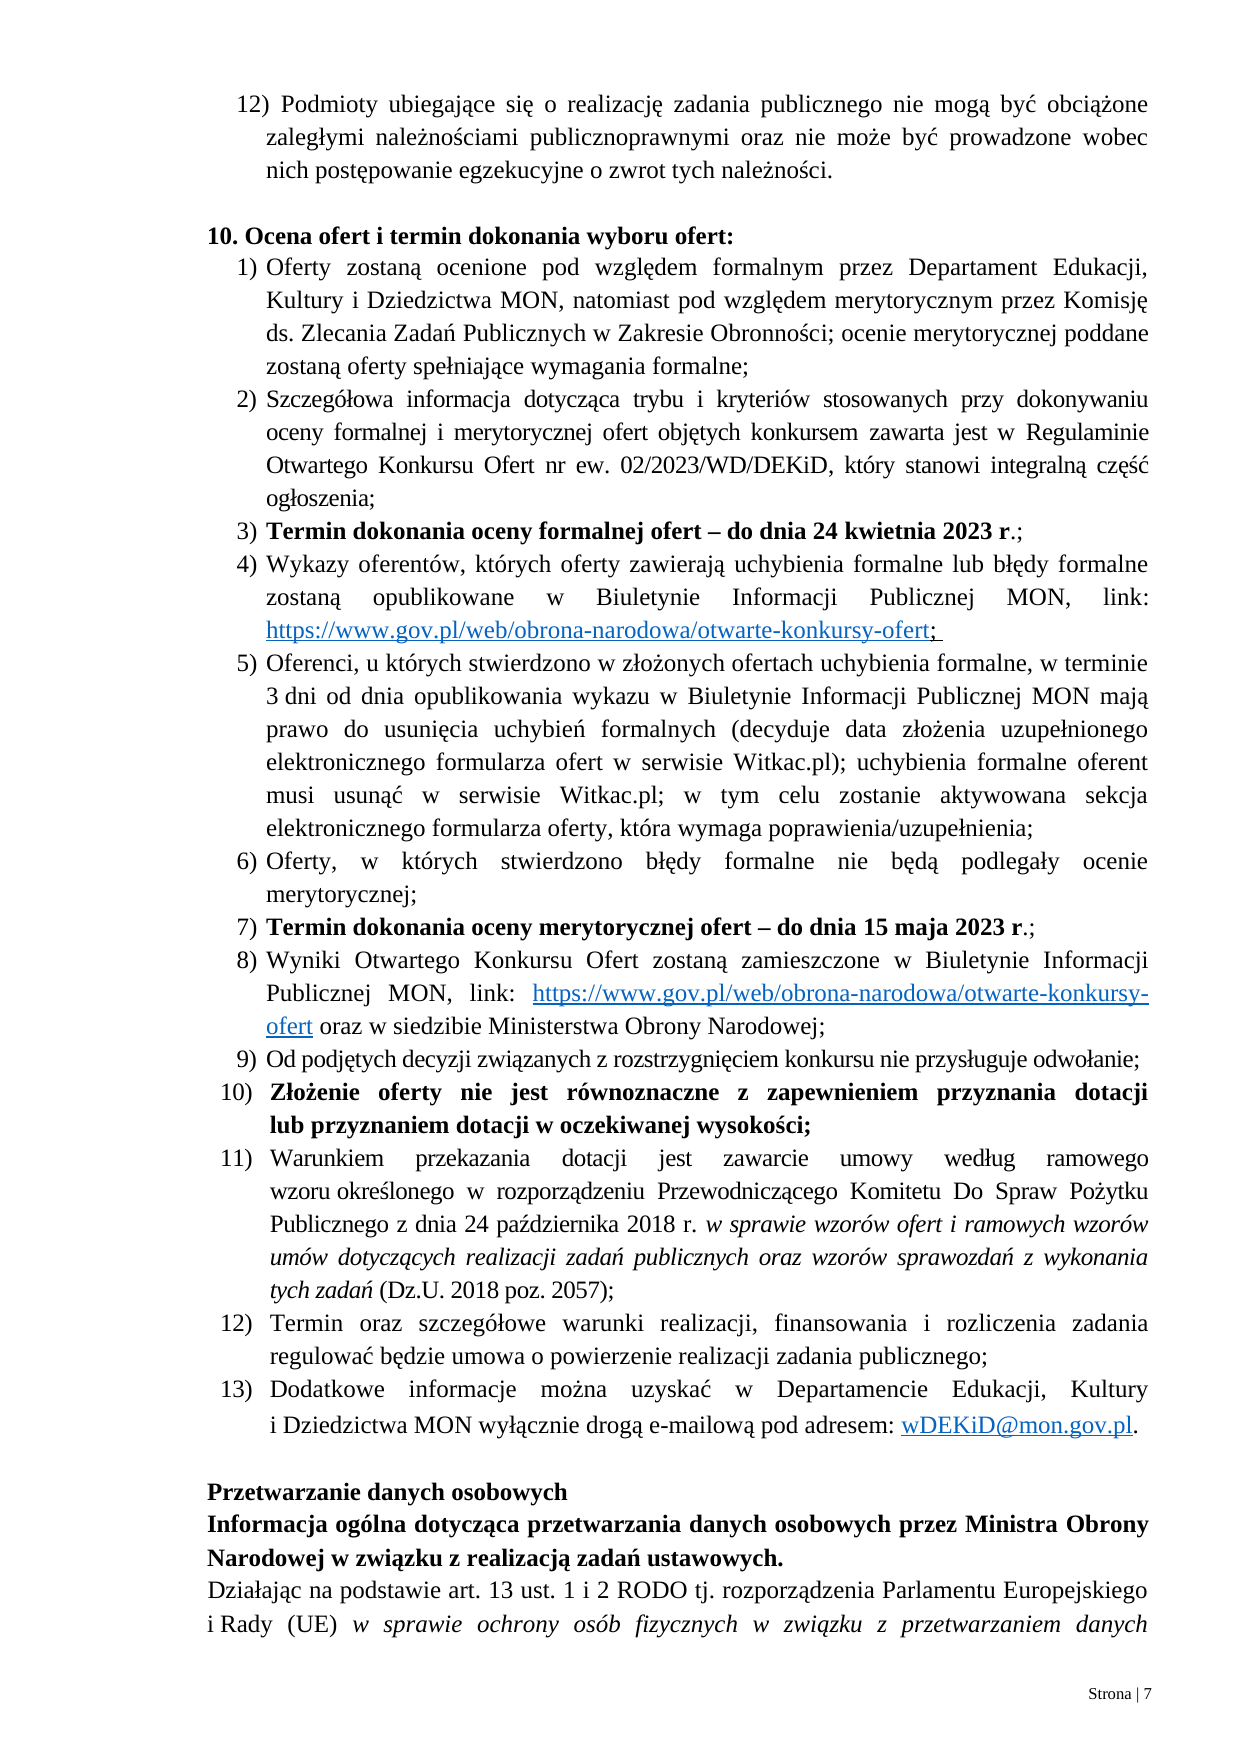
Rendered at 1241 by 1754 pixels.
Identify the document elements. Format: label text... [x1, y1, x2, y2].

list Złożenie oferty nie jest równoznaczne z zapewnieniem przyznania dotacji lub przyznaniem dotacji w oczekiwanej wysokości; [220, 1077, 1149, 1139]
text Przetwarzanie danych osobowych [207, 1477, 1149, 1505]
list Wyniki Otwartego Konkursu Ofert zostaną zamieszczone w Biuletynie Informacji Publicznej MON, link: https://www.gov.pl/web/obrona-narodowa/otwarte-konkursy-ofert oraz w siedzibie Ministerstwa Obrony Narodowej; [236, 945, 1149, 1040]
list Oferenci, u których stwierdzono w złożonych ofertach uchybienia formalne, w terminie 3 dni od dnia opublikowania wykazu w Biuletynie Informacji Publicznej MON mają prawo do usunięcia uchybień formalnych (decyduje data złożenia uzupełnionego elektronicznego formularza ofert w serwisie Witkac.pl); uchybienia formalne oferent musi usunąć w serwisie Witkac.pl; w tym celu zostanie aktywowana sekcja elektronicznego formularza oferty, która wymaga poprawienia/uzupełnienia; [236, 648, 1149, 842]
list Od podjętych decyzji związanych z rozstrzygnięciem konkursu nie przysługuje odwołanie; [236, 1044, 1149, 1073]
list Termin dokonania oceny formalnej ofert – do dnia 24 kwietnia 2023 r.; [236, 516, 1149, 545]
list Dodatkowe informacje można uzyskać w Departamencie Edukacji, Kultury i Dziedzictwa MON wyłącznie drogą e-mailową pod adresem: wDEKiD@mon.gov.pl. [220, 1374, 1149, 1439]
list Szczegółowa informacja dotycząca trybu i kryteriów stosowanych przy dokonywaniu oceny formalnej i merytorycznej ofert objętych konkursem zawarta jest w Regulaminie Otwartego Konkursu Ofert nr ew. 02/2023/WD/DEKiD, który stanowi integralną część ogłoszenia; [236, 384, 1149, 512]
text 10. Ocena ofert i termin dokonania wyboru ofert: [207, 221, 1150, 249]
list Podmioty ubiegające się o realizację zadania publicznego nie mogą być obciążone zaległymi należnościami publicznoprawnymi oraz nie może być prowadzone wobec nich postępowanie egzekucyjne o zwrot tych należności. [236, 89, 1149, 183]
list Termin oraz szczegółowe warunki realizacji, finansowania i rozliczenia zadania regulować będzie umowa o powierzenie realizacji zadania publicznego; [220, 1308, 1149, 1370]
text Informacja ogólna dotycząca przetwarzania danych osobowych przez Ministra Obrony Narodowej w związku z realizacją zadań ustawowych. [207, 1509, 1150, 1571]
list Oferty zostaną ocenione pod względem formalnym przez Departament Edukacji, Kultury i Dziedzictwa MON, natomiast pod względem merytorycznym przez Komisję ds. Zlecania Zadań Publicznych w Zakresie Obronności; ocenie merytorycznej poddane zostaną oferty spełniające wymagania formalne; [236, 252, 1149, 379]
list Wykazy oferentów, których oferty zawierają uchybienia formalne lub błędy formalne zostaną opublikowane w Biuletynie Informacji Publicznej MON, link: https://www.gov.pl/web/obrona-narodowa/otwarte-konkursy-ofert; [236, 549, 1149, 644]
list Termin dokonania oceny merytorycznej ofert – do dnia 15 maja 2023 r.; [236, 912, 1149, 941]
list Warunkiem przekazania dotacji jest zawarcie umowy według ramowego wzoru określonego w rozporządzeniu Przewodniczącego Komitetu Do Spraw Pożytku Publicznego z dnia 24 października 2018 r. w sprawie wzorów ofert i ramowych wzorów umów dotyczących realizacji zadań publicznych oraz wzorów sprawozdań z wykonania tych zadań (Dz.U. 2018 poz. 2057); [220, 1143, 1149, 1304]
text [207, 1576, 1149, 1637]
list Oferty, w których stwierdzono błędy formalne nie będą podlegały ocenie merytorycznej; [236, 846, 1149, 908]
